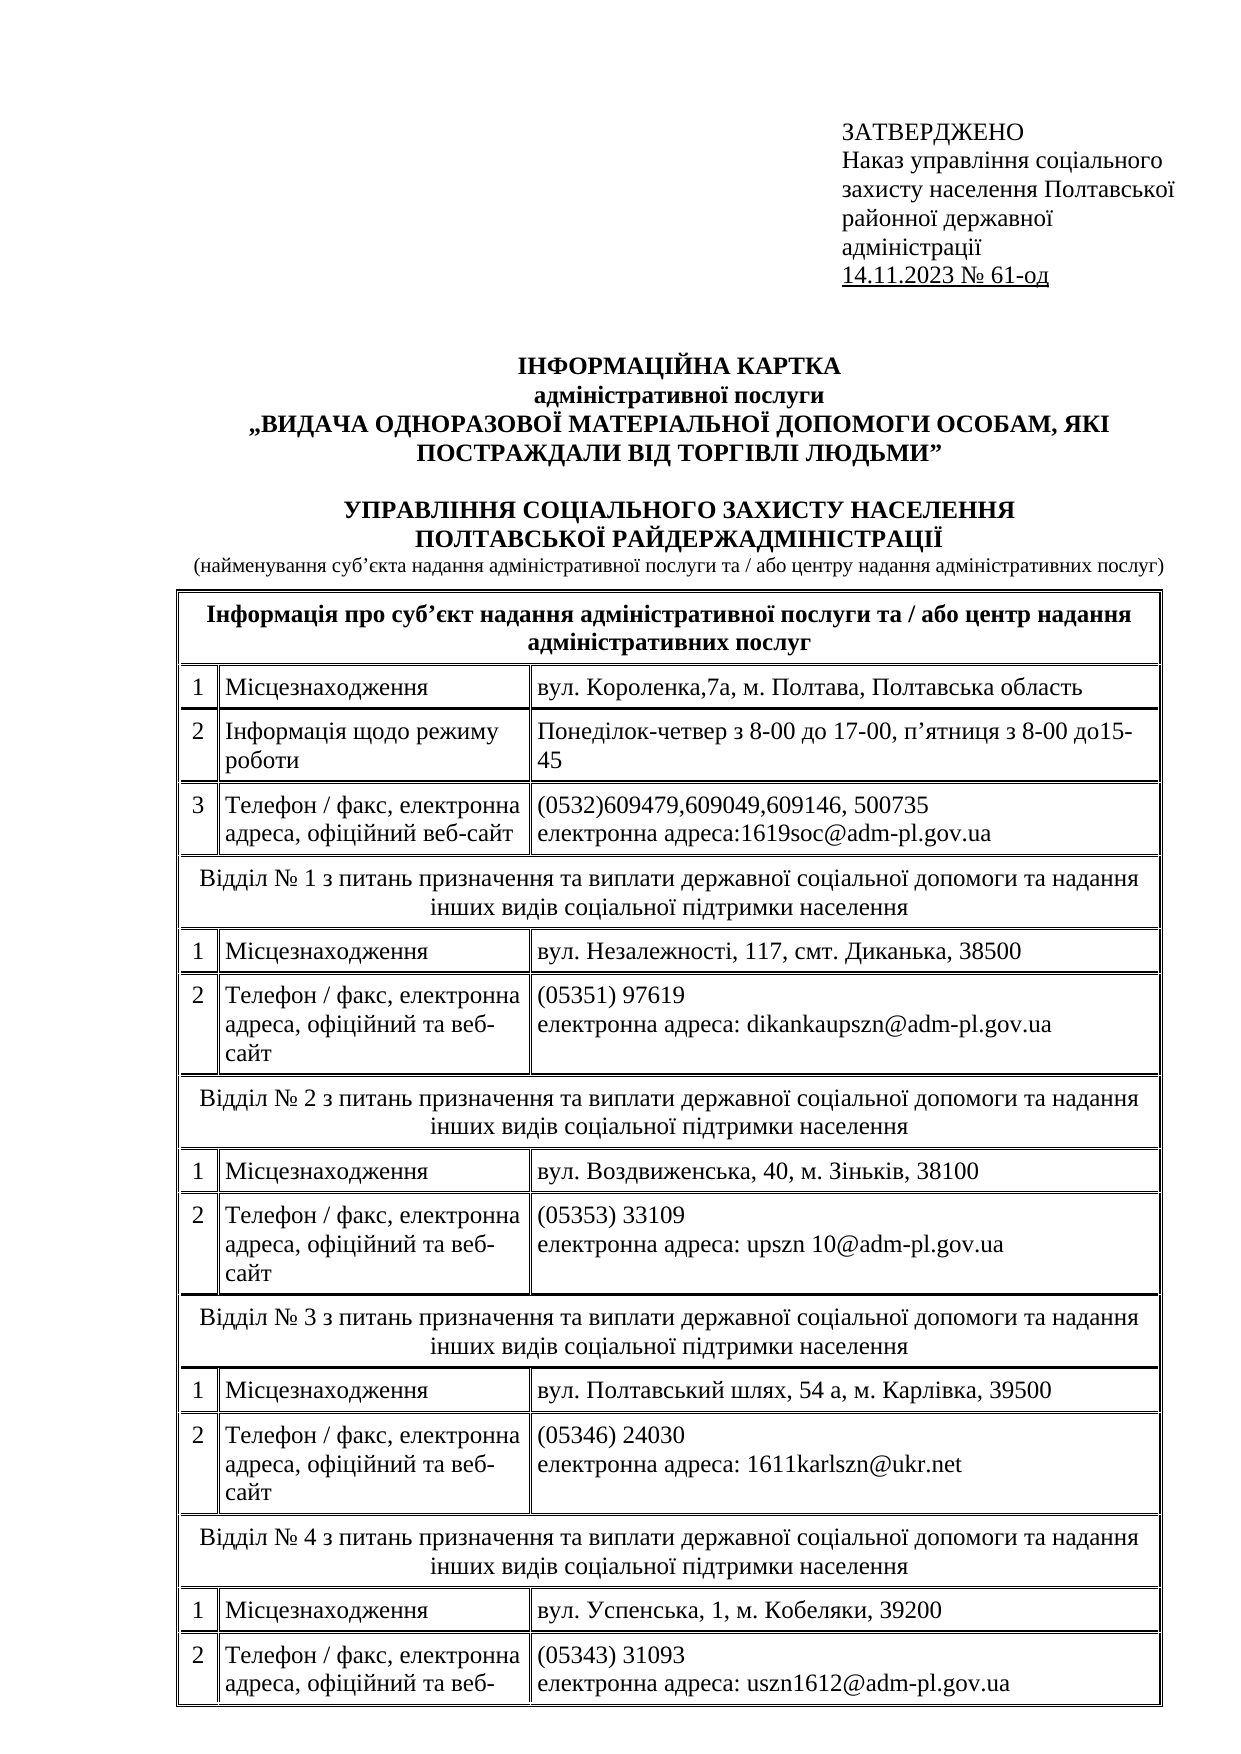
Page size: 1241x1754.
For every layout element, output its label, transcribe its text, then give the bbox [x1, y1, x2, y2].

table_cell Телефон / факс, електронна адреса, офіційний та веб-сайт [220, 1194, 529, 1293]
table_cell Місцезнаходження [220, 1589, 529, 1630]
text Полтавської райдержадміністрації [177, 524, 1181, 553]
table_cell вул. Воздвиженська, 40, м. Зіньків, 38100 [531, 1146, 1160, 1191]
text захисту населення Полтавської [842, 174, 1181, 203]
table_cell Місцезнаходження [220, 666, 529, 707]
text „Видача одноразової матеріальної допомоги особам, які постраждали від торгівлі людьми” [177, 409, 1181, 466]
table_cell (05346) 24030 електронна адреса: 1611karlszn@ukr.net [531, 1411, 1161, 1512]
table_cell 2 [179, 1630, 219, 1703]
table_cell вул. Успенська, 1, м. Кобеляки, 39200 [531, 1586, 1161, 1630]
text Управління соціального захисту населення [177, 495, 1181, 524]
table_cell вул. Полтавський шлях, 54 а, м. Карлівка, 39500 [532, 1366, 1159, 1411]
table_cell 1 [179, 1366, 217, 1411]
table_cell Телефон / факс, електронна адреса, офіційний веб-сайт [220, 784, 529, 853]
table_cell Відділ № 4 з питань призначення та виплати державної соціальної допомоги та надання інших видів соціальної підтримки населення [179, 1513, 1160, 1586]
text (найменування суб’єкта надання адміністративної послуги та / або центру надання адміністративних послуг) [177, 553, 1181, 577]
text районної державної адміністрації [842, 203, 1181, 260]
table_cell 3 [179, 780, 217, 853]
table_cell 1 [177, 927, 219, 971]
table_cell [219, 1634, 531, 1703]
table_cell Відділ № 2 з питань призначення та виплати державної соціальної допомоги та надання інших видів соціальної підтримки населення [179, 1073, 1160, 1146]
table_cell Інформація щодо режиму роботи [220, 710, 529, 780]
table_cell 2 [177, 1191, 219, 1293]
table_cell Понеділок-четвер з 8-00 до 17-00, п’ятниця з 8-00 до15-45 [532, 707, 1159, 780]
table_cell Місцезнаходження [220, 1150, 529, 1191]
table_cell 1 [177, 1586, 219, 1630]
table_cell (05351) 97619 електронна адреса: dikankaupszn@adm-pl.gov.ua [532, 971, 1160, 1073]
table_cell вул. Короленка,7а, м. Полтава, Полтавська область [532, 663, 1160, 707]
text 14.11.2023 № 61-од [842, 260, 1181, 289]
text Наказ управління соціального [842, 145, 1181, 174]
table_cell Телефон / факс, електронна адреса, офіційний та веб-сайт [220, 975, 529, 1073]
text ІНФОРМАЦІЙНА КАРТКА [177, 351, 1181, 380]
table_cell Телефон / факс, електронна адреса, офіційний та веб-сайт [220, 1414, 529, 1512]
table_cell (05353) 33109 електронна адреса: upszn 10@adm-pl.gov.ua [531, 1191, 1161, 1293]
table_cell 1 [179, 663, 217, 707]
table_cell 2 [177, 1411, 219, 1512]
table_cell Відділ № 1 з питань призначення та виплати державної соціальної допомоги та надання інших видів соціальної підтримки населення [179, 854, 1160, 927]
table_cell Відділ № 3 з питань призначення та виплати державної соціальної допомоги та надання інших видів соціальної підтримки населення [177, 1293, 1161, 1366]
table_cell вул. Незалежності, 117, смт. Диканька, 38500 [531, 927, 1161, 971]
table_cell Місцезнаходження [220, 930, 529, 971]
table_header Інформація про суб’єкт надання адміністративної послуги та / або центр надання адміністративних послуг [179, 593, 1159, 662]
text ЗАТВЕРДЖЕНО [842, 117, 1196, 145]
table_cell 1 [179, 1146, 219, 1191]
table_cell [531, 1630, 1160, 1703]
table_cell 2 [179, 971, 217, 1073]
table_cell 2 [179, 707, 217, 780]
text адміністративної послуги [177, 380, 1181, 409]
table_cell Місцезнаходження [220, 1369, 529, 1411]
table_cell (0532)609479,609049,609146, 500735 електронна адреса:1619soc@adm-pl.gov.ua [532, 780, 1160, 853]
